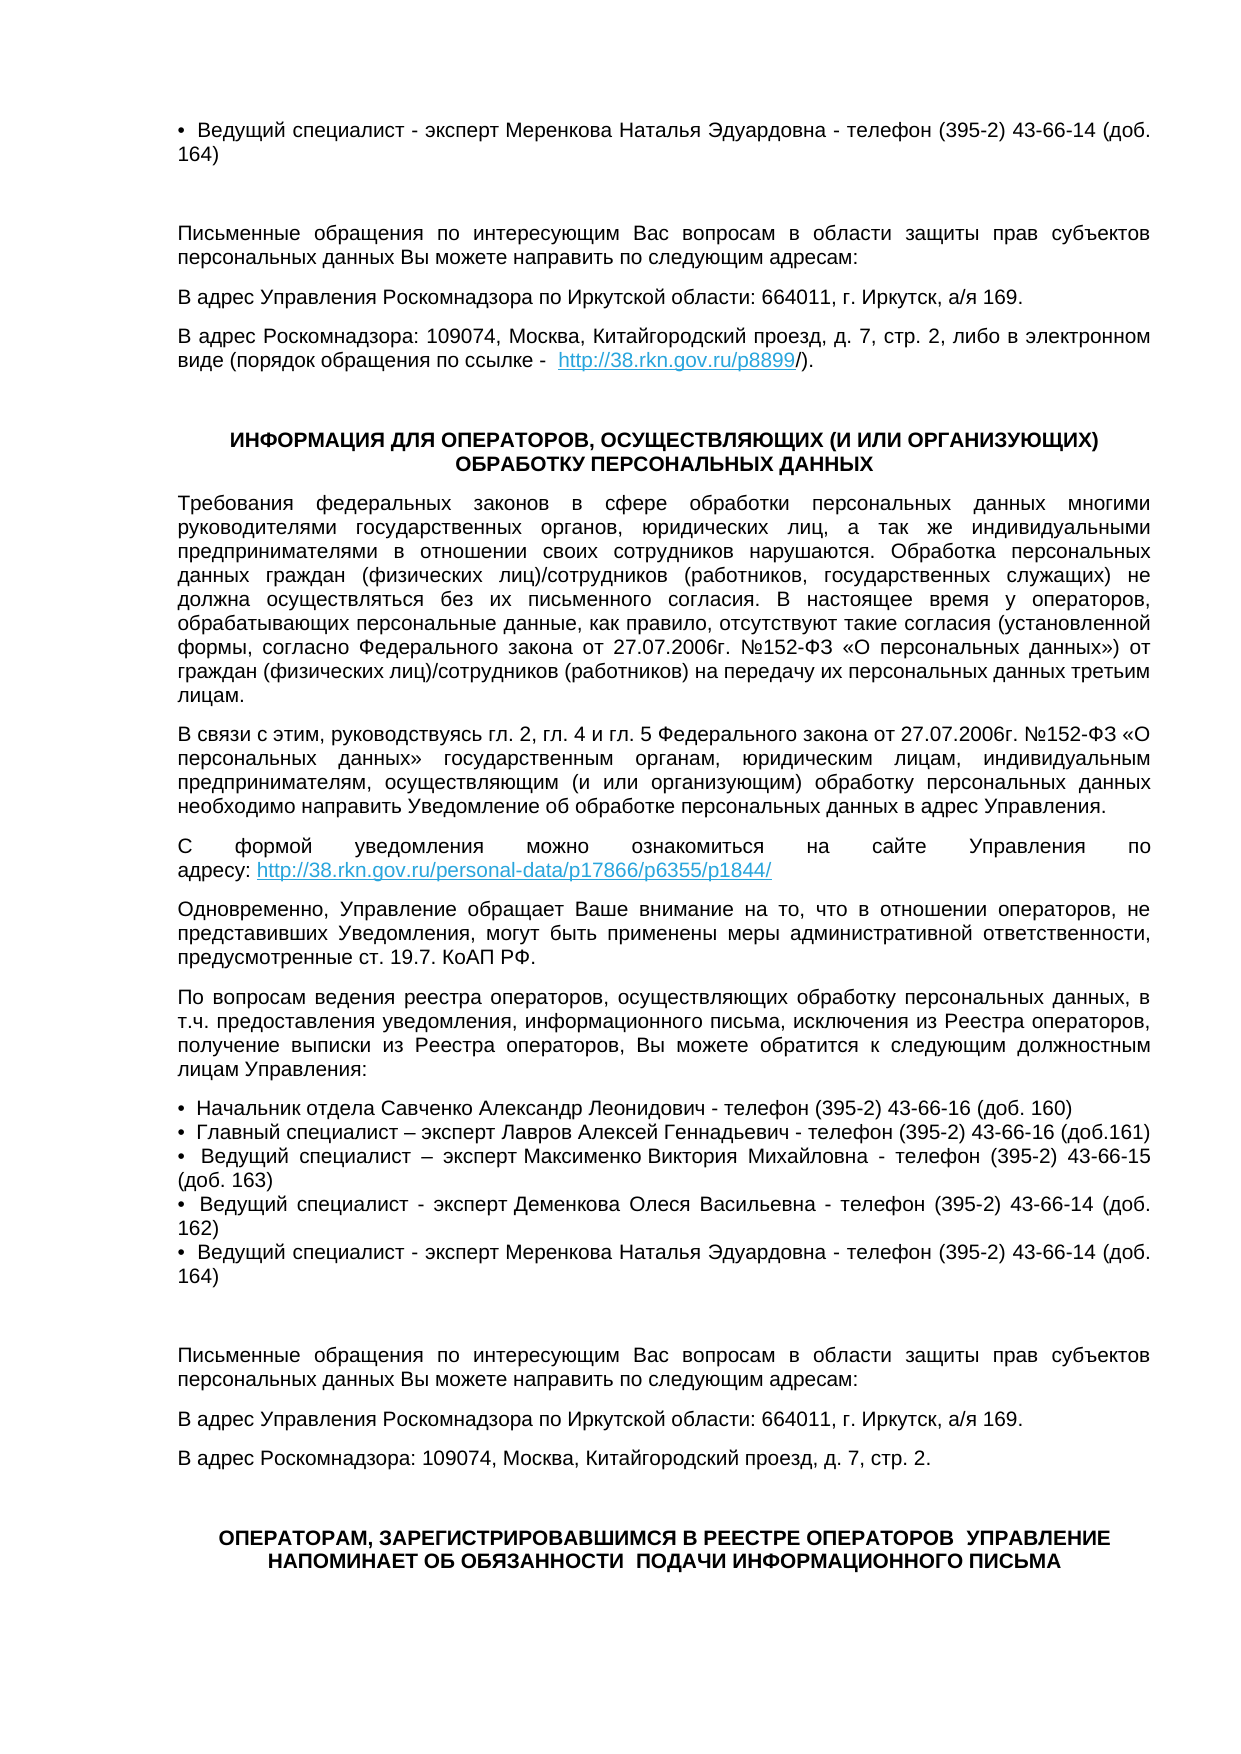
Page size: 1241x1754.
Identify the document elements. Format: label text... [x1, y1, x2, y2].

text • Ведущий специалист - эксперт Деменкова Олеся Васильевна - телефон (395-2) 43-66-14 (доб. 162) [177, 1192, 1152, 1240]
text • Начальник отдела Савченко Александр Леонидович - телефон (395-2) 43-66-16 (доб. 160) [177, 1096, 1152, 1120]
text • Ведущий специалист - эксперт Меренкова Наталья Эдуардовна - телефон (395-2) 43-66-14 (доб. 164) [177, 1240, 1152, 1288]
text ИНФОРМАЦИЯ ДЛЯ ОПЕРАТОРОВ, ОСУЩЕСТВЛЯЮЩИХ (И ИЛИ ОРГАНИЗУЮЩИХ) ОБРАБОТКУ ПЕРСОНАЛЬНЫХ ДАННЫХ [177, 427, 1152, 475]
text Письменные обращения по интересующим Вас вопросам в области защиты прав субъектов персональных данных Вы можете направить по следующим адресам: [177, 221, 1152, 269]
text Одновременно, Управление обращает Ваше внимание на то, что в отношении операторов, не представивших Уведомления, могут быть применены меры административной ответственности, предусмотренные ст. 19.7. КоАП РФ. [177, 897, 1152, 969]
text В адрес Роскомнадзора: 109074, Москва, Китайгородский проезд, д. 7, стр. 2. [177, 1446, 1152, 1470]
text • Ведущий специалист – эксперт Максименко Виктория Михайловна - телефон (395-2) 43-66-15 (доб. 163) [177, 1144, 1152, 1192]
text Требования федеральных законов в сфере обработки персональных данных многими руководителями государственных органов, юридических лиц, а так же индивидуальными предпринимателями в отношении своих сотрудников нарушаются. Обработка персональных данных граждан (физических лиц)/сотрудников (работников, государственных служащих) не должна осуществляться без их письменного согласия. В настоящее время у операторов, обрабатывающих персональные данные, как правило, отсутствуют такие согласия (установленной формы, согласно Федерального закона от 27.07.2006г. №152-ФЗ «О персональных данных») от граждан (физических лиц)/сотрудников (работников) на передачу их персональных данных третьим лицам. [177, 491, 1152, 707]
text • Ведущий специалист - эксперт Меренкова Наталья Эдуардовна - телефон (395-2) 43-66-14 (доб. 164) [177, 118, 1152, 166]
text С формой уведомления можно ознакомиться на сайте Управления по адресу: http://38.rkn.gov.ru/personal-data/p17866/p6355/p1844/ [177, 834, 1152, 882]
text • Главный специалист – эксперт Лавров Алексей Геннадьевич - телефон (395-2) 43-66-16 (доб.161) [177, 1120, 1152, 1144]
text В адрес Управления Роскомнадзора по Иркутской области: 664011, г. Иркутск, а/я 169. [177, 1407, 1152, 1431]
text В адрес Роскомнадзора: 109074, Москва, Китайгородский проезд, д. 7, стр. 2, либо в электронном виде (порядок обращения по ссылке - http://38.rkn.gov.ru/p8899/). [177, 324, 1152, 372]
text В связи с этим, руководствуясь гл. 2, гл. 4 и гл. 5 Федерального закона от 27.07.2006г. №152-ФЗ «О персональных данных» государственным органам, юридическим лицам, индивидуальным предпринимателям, осуществляющим (и или организующим) обработку персональных данных необходимо направить Уведомление об обработке персональных данных в адрес Управления. [177, 722, 1152, 818]
text По вопросам ведения реестра операторов, осуществляющих обработку персональных данных, в т.ч. предоставления уведомления, информационного письма, исключения из Реестра операторов, получение выписки из Реестра операторов, Вы можете обратится к следующим должностным лицам Управления: [177, 985, 1152, 1081]
text В адрес Управления Роскомнадзора по Иркутской области: 664011, г. Иркутск, а/я 169. [177, 285, 1152, 309]
text ОПЕРАТОРАМ, ЗАРЕГИСТРИРОВАВШИМСЯ В РЕЕСТРЕ ОПЕРАТОРОВ УПРАВЛЕНИЕ НАПОМИНАЕТ ОБ ОБЯЗАННОСТИ ПОДАЧИ ИНФОРМАЦИОННОГО ПИСЬМА [177, 1525, 1152, 1573]
text Письменные обращения по интересующим Вас вопросам в области защиты прав субъектов персональных данных Вы можете направить по следующим адресам: [177, 1343, 1152, 1391]
